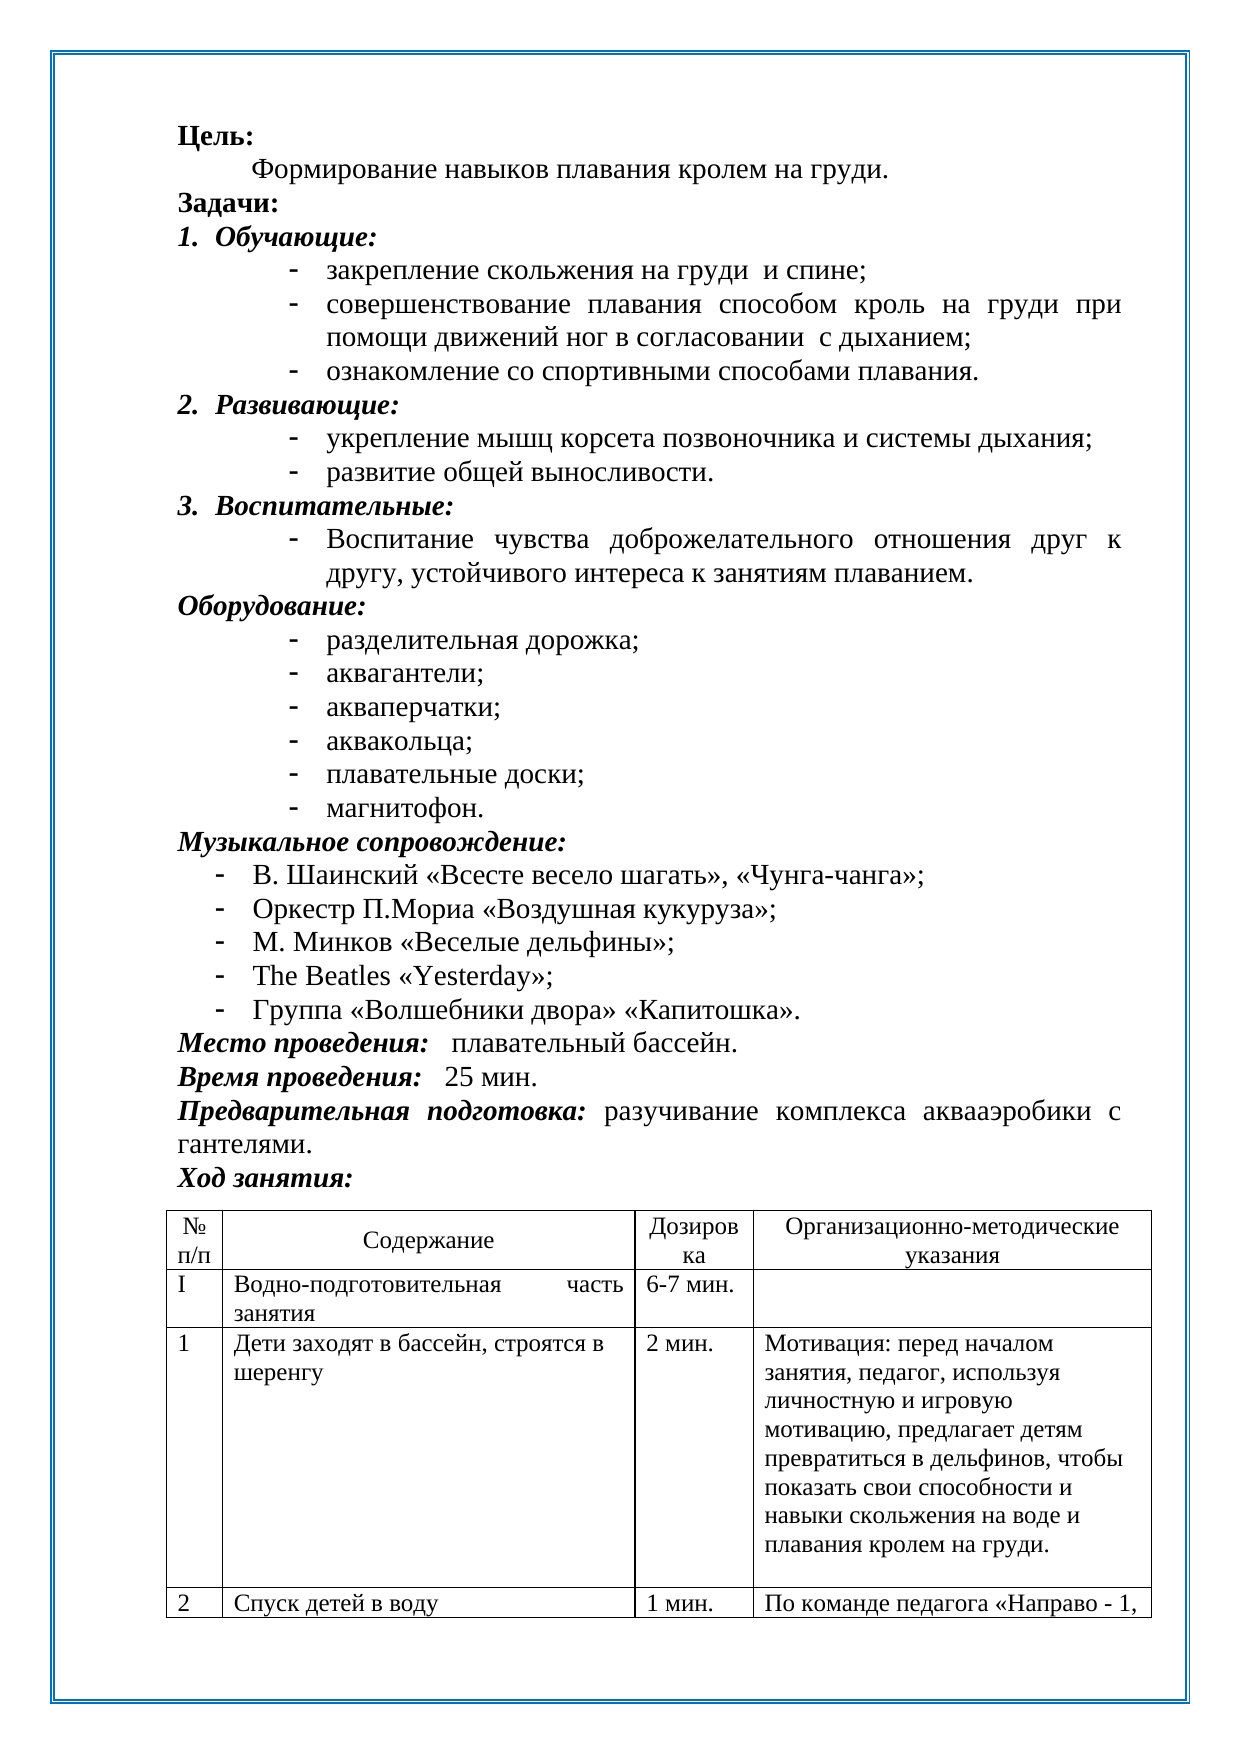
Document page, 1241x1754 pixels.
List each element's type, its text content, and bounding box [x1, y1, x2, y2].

text Цель: [177, 118, 1122, 152]
table_header Содержание [223, 1211, 634, 1268]
table_header № п/п [167, 1211, 222, 1268]
list закрепление скольжения на груди и спине; [288, 252, 1122, 286]
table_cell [754, 1588, 1151, 1617]
list М. Минков «Веселые дельфины»; [215, 924, 1122, 958]
table_cell Спуск детей в воду [223, 1588, 634, 1617]
list плавательные доски; [288, 756, 1122, 790]
list В. Шаинский «Всесте весело шагать», «Чунга-чанга»; [215, 857, 1122, 891]
text Ход занятия: [177, 1160, 1122, 1193]
list магнитофон. [288, 790, 1122, 824]
table_header Дозировка [636, 1211, 753, 1268]
list Воспитательные: [177, 488, 1122, 521]
list ознакомление со спортивными способами плавания. [288, 353, 1122, 387]
text Задачи: [177, 185, 1122, 219]
list совершенствование плавания способом кроль на груди при помощи движений ног в согласовании с дыханием; [288, 286, 1122, 353]
table_cell [754, 1270, 1151, 1327]
list аквакольца; [288, 723, 1122, 756]
list аквагантели; [288, 656, 1122, 689]
table_cell 1 мин. [636, 1588, 753, 1617]
text Оборудование: [177, 588, 1122, 622]
list The Beatles «Yesterday»; [215, 958, 1122, 992]
list Обучающие: [177, 219, 1122, 252]
list Развивающие: [177, 387, 1122, 420]
list укрепление мышц корсета позвоночника и системы дыхания; [288, 420, 1122, 454]
table_cell 6-7 мин. [636, 1270, 753, 1327]
text Музыкальное сопровождение: [177, 824, 1122, 857]
list разделительная дорожка; [288, 622, 1122, 656]
text Предварительная подготовка: разучивание комплекса аквааэробики с гантелями. [177, 1093, 1122, 1160]
text Время проведения: 25 мин. [177, 1059, 1122, 1093]
text Формирование навыков плавания кролем на груди. [251, 152, 1122, 185]
table_cell 1 [167, 1328, 222, 1587]
table_cell Мотивация: перед началом занятия, педагог, используя личностную и игровую мотивацию, предлагает детям превратиться в дельфинов, чтобы показать свои способности и навыки скольжения на воде и плавания кролем на груди. [754, 1328, 1151, 1587]
table_cell I [167, 1270, 222, 1327]
table_cell 2 [167, 1588, 222, 1617]
list Оркестр П.Мориа «Воздушная кукуруза»; [215, 891, 1122, 924]
table_header Организационно-методические указания [754, 1211, 1151, 1268]
list развитие общей выносливости. [288, 454, 1122, 488]
list Группа «Волшебники двора» «Капитошка». [215, 992, 1122, 1026]
list Воспитание чувства доброжелательного отношения друг к другу, устойчивого интереса к занятиям плаванием. [288, 521, 1122, 588]
text Место проведения: плавательный бассейн. [177, 1026, 1122, 1059]
table_cell 2 мин. [636, 1328, 753, 1587]
table_cell Дети заходят в бассейн, строятся в шеренгу [223, 1328, 634, 1587]
list акваперчатки; [288, 689, 1122, 723]
table_cell Водно-подготовительная часть занятия [223, 1270, 634, 1327]
